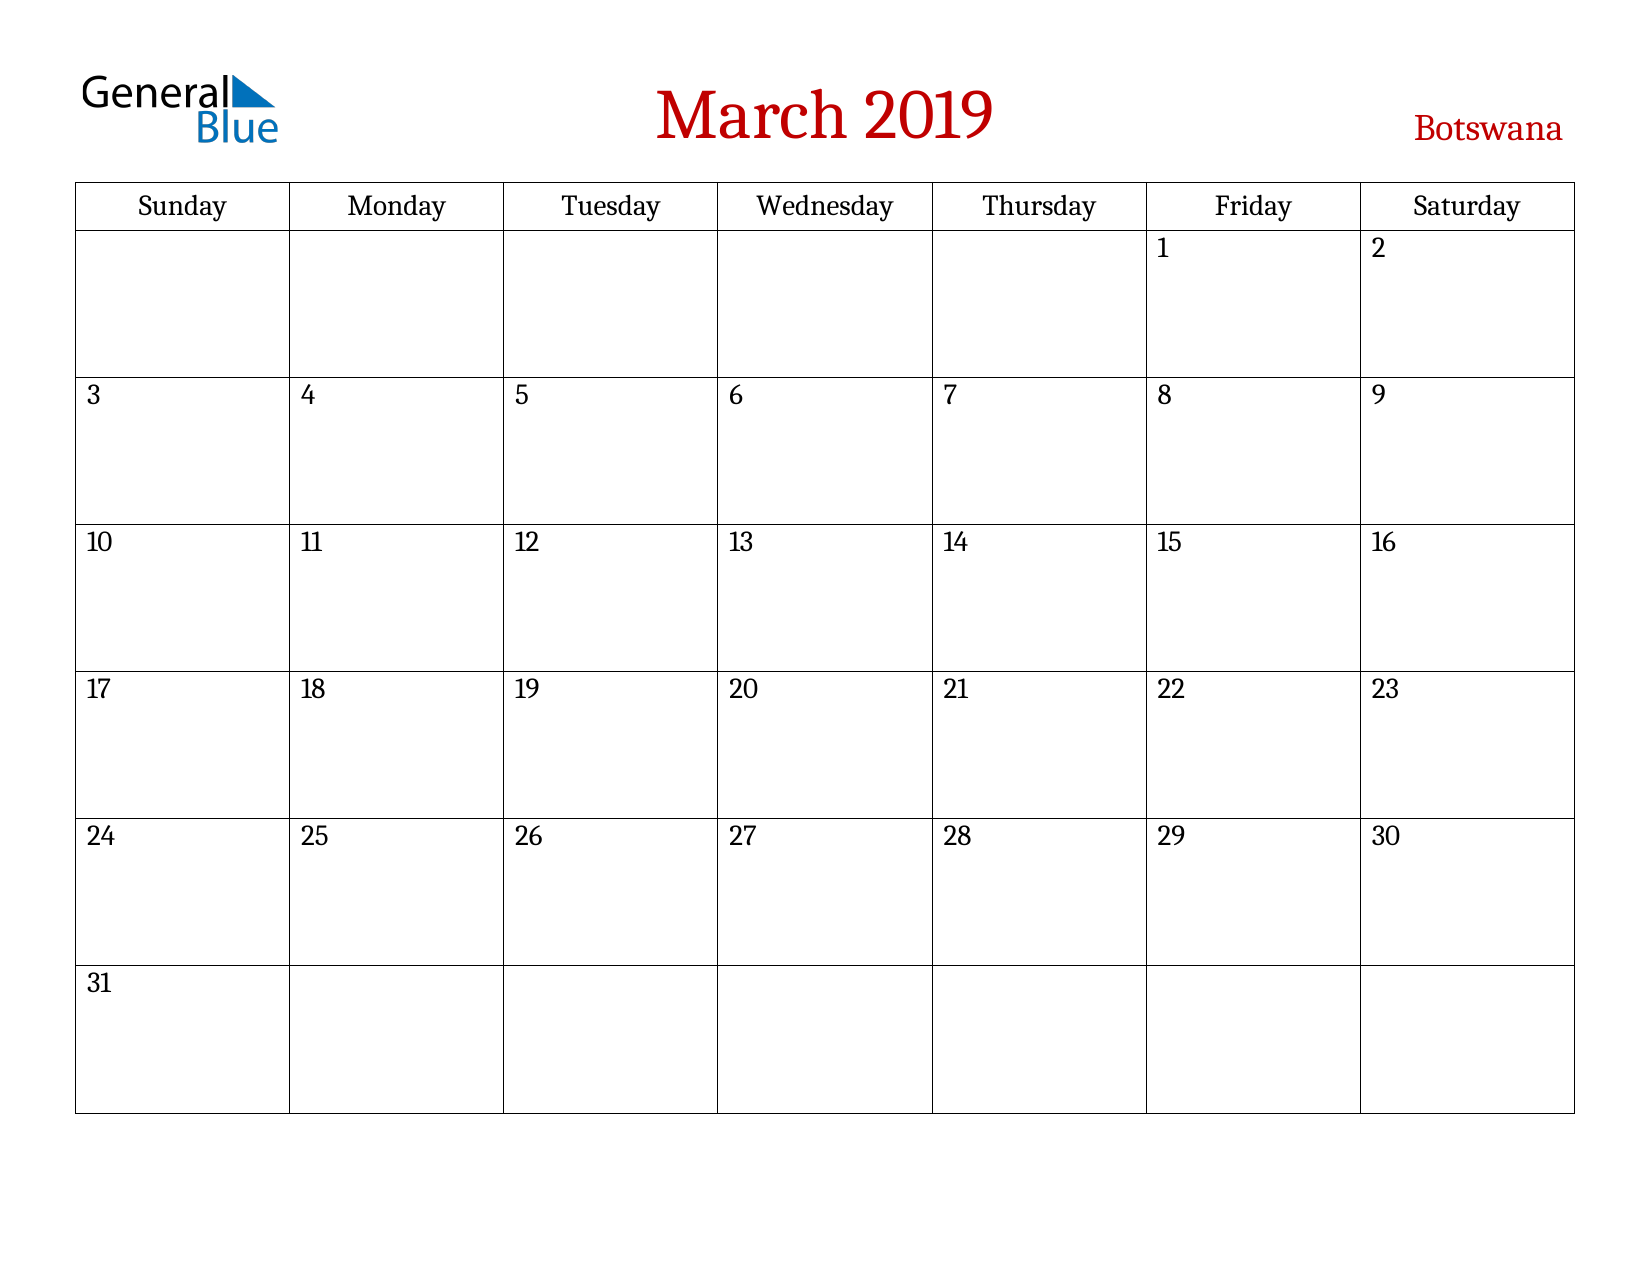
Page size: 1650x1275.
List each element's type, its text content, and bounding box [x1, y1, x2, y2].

table_cell [1361, 559, 1574, 671]
table_cell [1361, 706, 1574, 818]
table_cell 28 [933, 819, 1146, 853]
table_cell 23 [1361, 672, 1574, 706]
table_cell 1 [1147, 231, 1360, 264]
table_cell [504, 966, 717, 1000]
table_cell Monday [290, 183, 503, 230]
table_cell 21 [933, 672, 1146, 706]
table_cell [76, 231, 289, 264]
table_cell [76, 1000, 289, 1112]
table_cell [504, 706, 717, 818]
table_cell [290, 853, 503, 965]
table_cell 29 [1147, 819, 1360, 853]
table_cell [504, 265, 717, 377]
table_cell [933, 265, 1146, 377]
table_cell 5 [504, 378, 717, 412]
table_cell Thursday [933, 183, 1146, 230]
table_cell [76, 412, 289, 524]
table_cell [933, 231, 1146, 264]
table_header March 2019 [504, 75, 1146, 182]
table_cell [718, 265, 932, 377]
table_cell 14 [933, 525, 1146, 559]
table_cell 10 [76, 525, 289, 559]
table_cell [504, 1000, 717, 1112]
table_cell [290, 966, 503, 1000]
table_cell Friday [1147, 183, 1360, 230]
table_cell 11 [290, 525, 503, 559]
table_cell [1147, 1000, 1360, 1112]
table_cell [718, 966, 932, 1000]
table_cell [933, 853, 1146, 965]
table_cell [76, 265, 289, 377]
table_cell [504, 412, 717, 524]
table_cell [1361, 412, 1574, 524]
table_cell [718, 559, 932, 671]
table_cell [290, 1000, 503, 1112]
table_cell Wednesday [718, 183, 932, 230]
table_cell 30 [1361, 819, 1574, 853]
table_cell 15 [1147, 525, 1360, 559]
table_cell [718, 231, 932, 264]
table_cell [1147, 265, 1360, 377]
table_cell 19 [504, 672, 717, 706]
table_cell [718, 706, 932, 818]
table_cell [718, 853, 932, 965]
table_cell 4 [290, 378, 503, 412]
table_header Botswana [1146, 75, 1574, 182]
table_cell 7 [933, 378, 1146, 412]
table_cell [933, 1000, 1146, 1112]
table_cell [504, 853, 717, 965]
table_cell 3 [76, 378, 289, 412]
table_cell 20 [718, 672, 932, 706]
table_cell 31 [76, 966, 289, 1000]
table_cell [504, 559, 717, 671]
table_cell [76, 706, 289, 818]
table_cell 16 [1361, 525, 1574, 559]
table_cell [76, 559, 289, 671]
table_cell Sunday [76, 183, 289, 230]
table_cell [1147, 412, 1360, 524]
table_cell 6 [718, 378, 932, 412]
table_cell 17 [76, 672, 289, 706]
table_cell 25 [290, 819, 503, 853]
table_cell [290, 706, 503, 818]
table_cell 26 [504, 819, 717, 853]
table_cell 13 [718, 525, 932, 559]
table_cell [1147, 706, 1360, 818]
table_cell [290, 559, 503, 671]
table_cell [1361, 853, 1574, 965]
table_cell 12 [504, 525, 717, 559]
table_cell [933, 706, 1146, 818]
table_cell 8 [1147, 378, 1360, 412]
table_cell [1361, 966, 1574, 1000]
table_cell [290, 265, 503, 377]
table_cell 2 [1361, 231, 1574, 264]
table_cell 18 [290, 672, 503, 706]
table_cell 9 [1361, 378, 1574, 412]
table_cell [1147, 853, 1360, 965]
table_cell 27 [718, 819, 932, 853]
table_cell [290, 412, 503, 524]
table_header [76, 75, 503, 182]
table_cell [718, 412, 932, 524]
table_cell [1361, 265, 1574, 377]
table_cell [290, 231, 503, 264]
table_cell [718, 1000, 932, 1112]
table_cell 24 [76, 819, 289, 853]
picture [82, 75, 278, 143]
table_cell [1361, 1000, 1574, 1112]
table_cell [933, 966, 1146, 1000]
table_cell [504, 231, 717, 264]
table_cell [1147, 966, 1360, 1000]
table_cell 22 [1147, 672, 1360, 706]
table_cell [933, 412, 1146, 524]
table_cell Tuesday [504, 183, 717, 230]
table_cell [76, 853, 289, 965]
table_cell Saturday [1361, 183, 1574, 230]
table_cell [1147, 559, 1360, 671]
table_cell [933, 559, 1146, 671]
